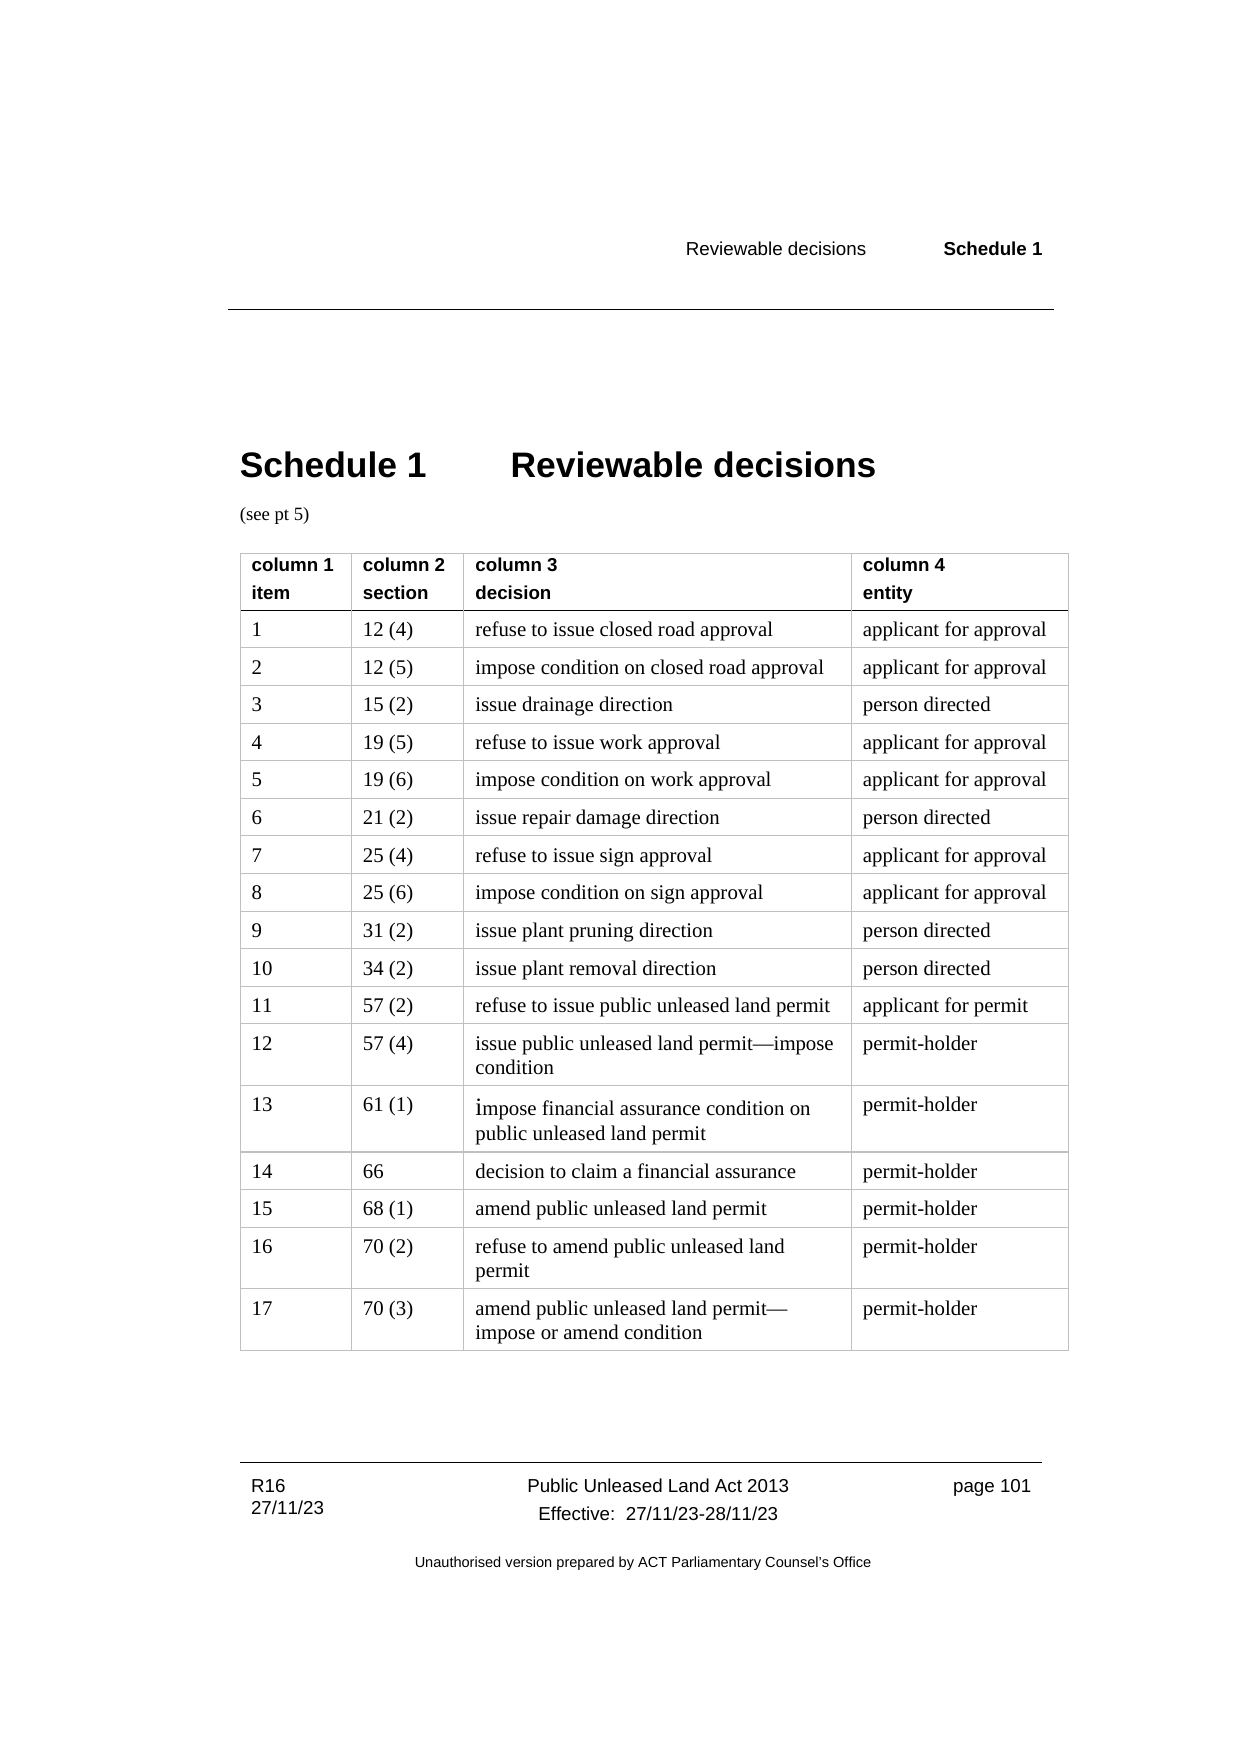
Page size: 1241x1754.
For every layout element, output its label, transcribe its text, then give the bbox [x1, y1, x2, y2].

table_cell permit-holder [852, 1190, 1068, 1227]
table_cell amend public unleased land permit—impose or amend condition [464, 1289, 851, 1350]
table_cell impose condition on closed road approval [464, 648, 851, 685]
table_cell permit-holder [852, 1228, 1068, 1288]
table_cell 1 [241, 611, 351, 647]
table_header column 4 entity [852, 554, 1068, 610]
table_cell person directed [852, 686, 1068, 722]
table_cell applicant for approval [852, 874, 1068, 911]
table_cell 57 (4) [352, 1024, 463, 1085]
table_header column 1 item [241, 554, 351, 610]
table_cell applicant for approval [852, 648, 1068, 685]
table_cell 12 [241, 1024, 351, 1085]
table_cell 34 (2) [352, 949, 463, 986]
table_cell 12 (4) [352, 611, 463, 647]
table_cell refuse to issue work approval [464, 724, 851, 760]
table_cell 17 [241, 1289, 351, 1350]
table_cell 25 (6) [352, 874, 463, 911]
table_cell 9 [241, 912, 351, 948]
table_cell 14 [241, 1153, 351, 1189]
table_cell 70 (3) [352, 1289, 463, 1350]
table_cell impose condition on sign approval [464, 874, 851, 911]
table_cell 66 [352, 1153, 463, 1189]
table_cell 10 [241, 949, 351, 986]
table_cell applicant for approval [852, 761, 1068, 798]
table_cell person directed [852, 799, 1068, 835]
table_cell impose condition on work approval [464, 761, 851, 798]
table_cell refuse to issue closed road approval [464, 611, 851, 647]
table_cell 12 (5) [352, 648, 463, 685]
table_cell permit-holder [852, 1153, 1068, 1189]
table_cell 31 (2) [352, 912, 463, 948]
table_cell refuse to issue sign approval [464, 836, 851, 873]
table_cell refuse to issue public unleased land permit [464, 987, 851, 1023]
table_cell person directed [852, 949, 1068, 986]
table_cell 57 (2) [352, 987, 463, 1023]
table_cell 2 [241, 648, 351, 685]
table_cell 16 [241, 1228, 351, 1288]
table_cell 70 (2) [352, 1228, 463, 1288]
table_cell 68 (1) [352, 1190, 463, 1227]
table_cell amend public unleased land permit [464, 1190, 851, 1227]
table_cell 5 [241, 761, 351, 798]
table_cell 11 [241, 987, 351, 1023]
table_cell permit-holder [852, 1086, 1068, 1151]
table_cell 61 (1) [352, 1086, 463, 1151]
table_cell permit-holder [852, 1024, 1068, 1085]
table_cell 8 [241, 874, 351, 911]
table_cell 6 [241, 799, 351, 835]
table_cell 25 (4) [352, 836, 463, 873]
table_cell issue plant pruning direction [464, 912, 851, 948]
table_cell 19 (5) [352, 724, 463, 760]
table_cell issue repair damage direction [464, 799, 851, 835]
table_cell issue public unleased land permit—impose condition [464, 1024, 851, 1085]
text (see pt 5) [239, 503, 1042, 524]
table_cell issue drainage direction [464, 686, 851, 722]
table_cell applicant for approval [852, 836, 1068, 873]
table_cell person directed [852, 912, 1068, 948]
table_header column 2 section [352, 554, 463, 610]
table_cell 3 [241, 686, 351, 722]
table_cell 15 (2) [352, 686, 463, 722]
table_cell impose financial assurance condition on public unleased land permit [464, 1086, 851, 1151]
table_cell 19 (6) [352, 761, 463, 798]
table_header column 3 decision [464, 554, 851, 610]
table_cell applicant for approval [852, 724, 1068, 760]
table_cell 21 (2) [352, 799, 463, 835]
table_cell decision to claim a financial assurance [464, 1153, 851, 1189]
table_cell issue plant removal direction [464, 949, 851, 986]
subtitle Schedule 1 Reviewable decisions [239, 444, 1042, 484]
table_cell 7 [241, 836, 351, 873]
table_cell refuse to amend public unleased land permit [464, 1228, 851, 1288]
table_cell applicant for permit [852, 987, 1068, 1023]
table_cell applicant for approval [852, 611, 1068, 647]
table_cell 15 [241, 1190, 351, 1227]
table_cell 4 [241, 724, 351, 760]
table_cell 13 [241, 1086, 351, 1151]
table_cell permit-holder [852, 1289, 1068, 1350]
